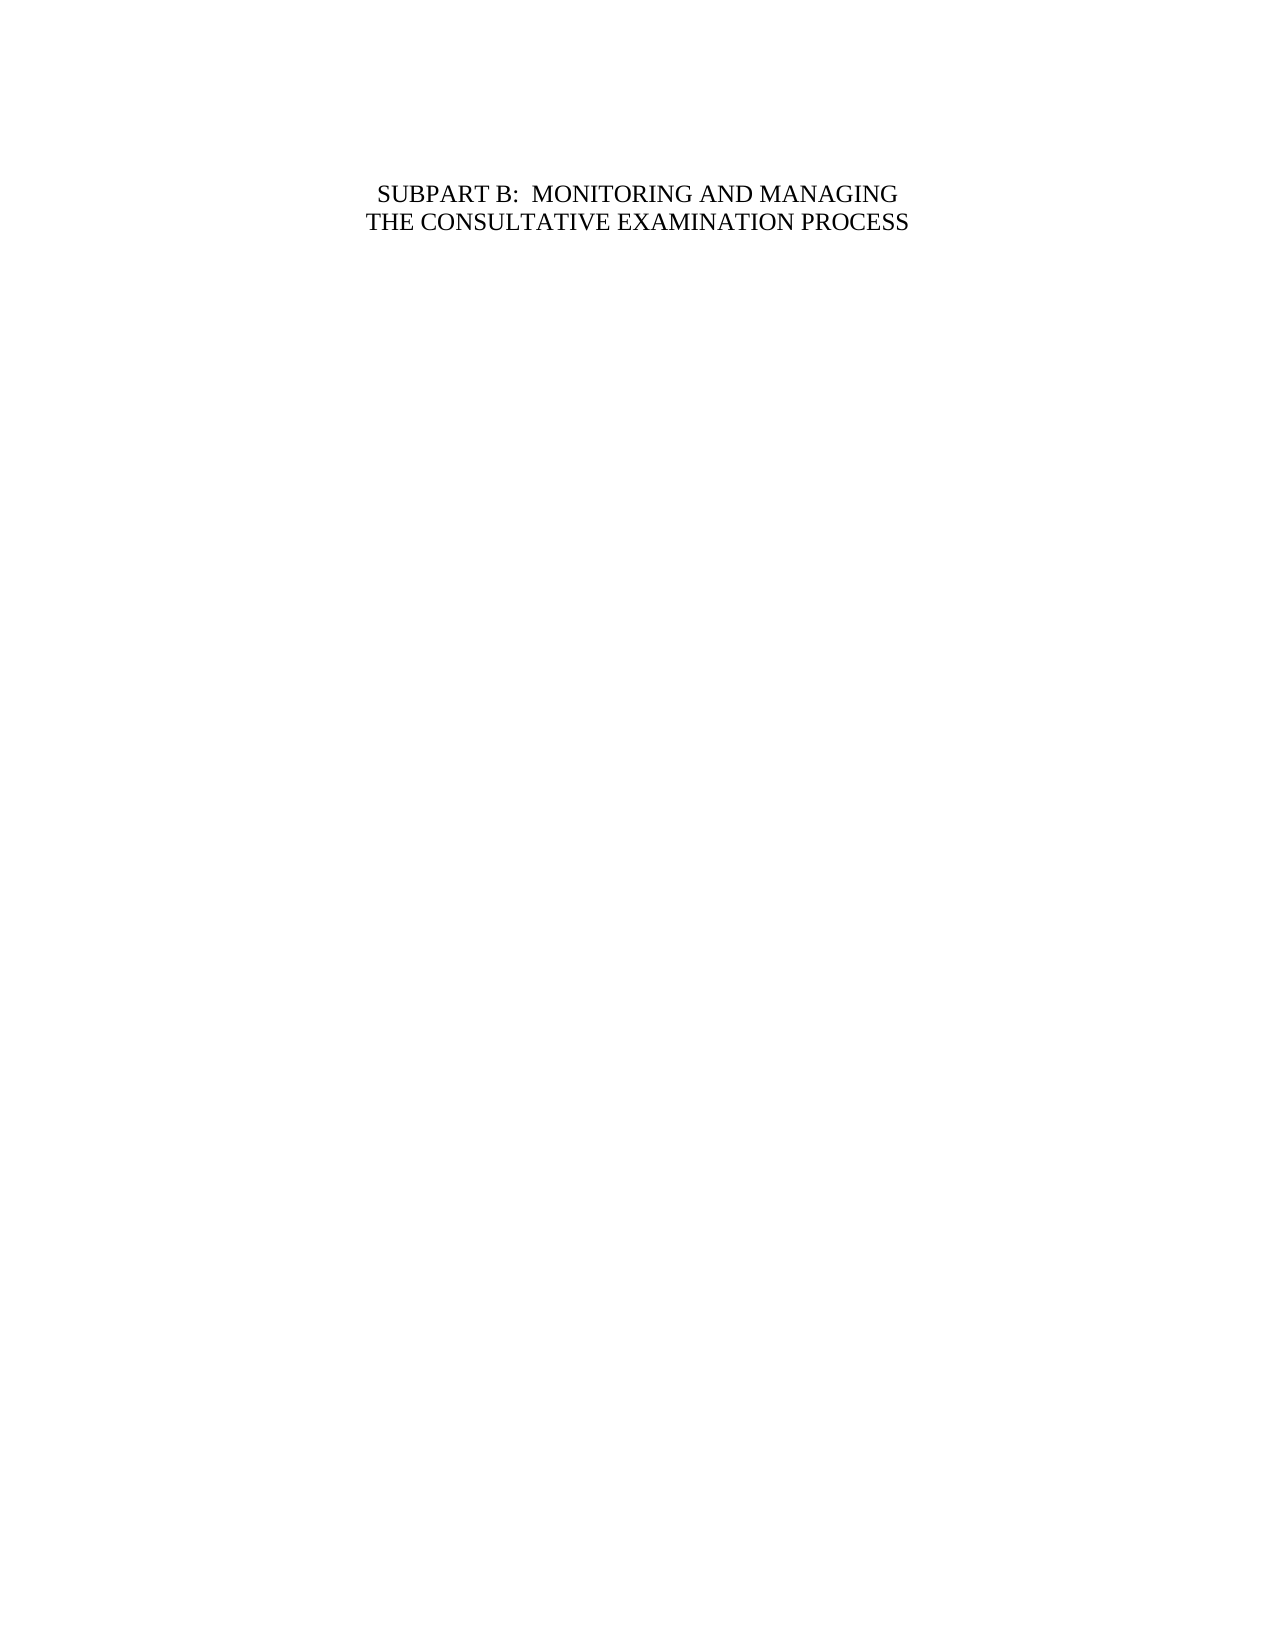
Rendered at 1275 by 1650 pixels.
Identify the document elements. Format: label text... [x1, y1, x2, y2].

text THE CONSULTATIVE EXAMINATION PROCESS [150, 207, 1125, 236]
text SUBPART B: MONITORING AND MANAGING [150, 179, 1125, 207]
